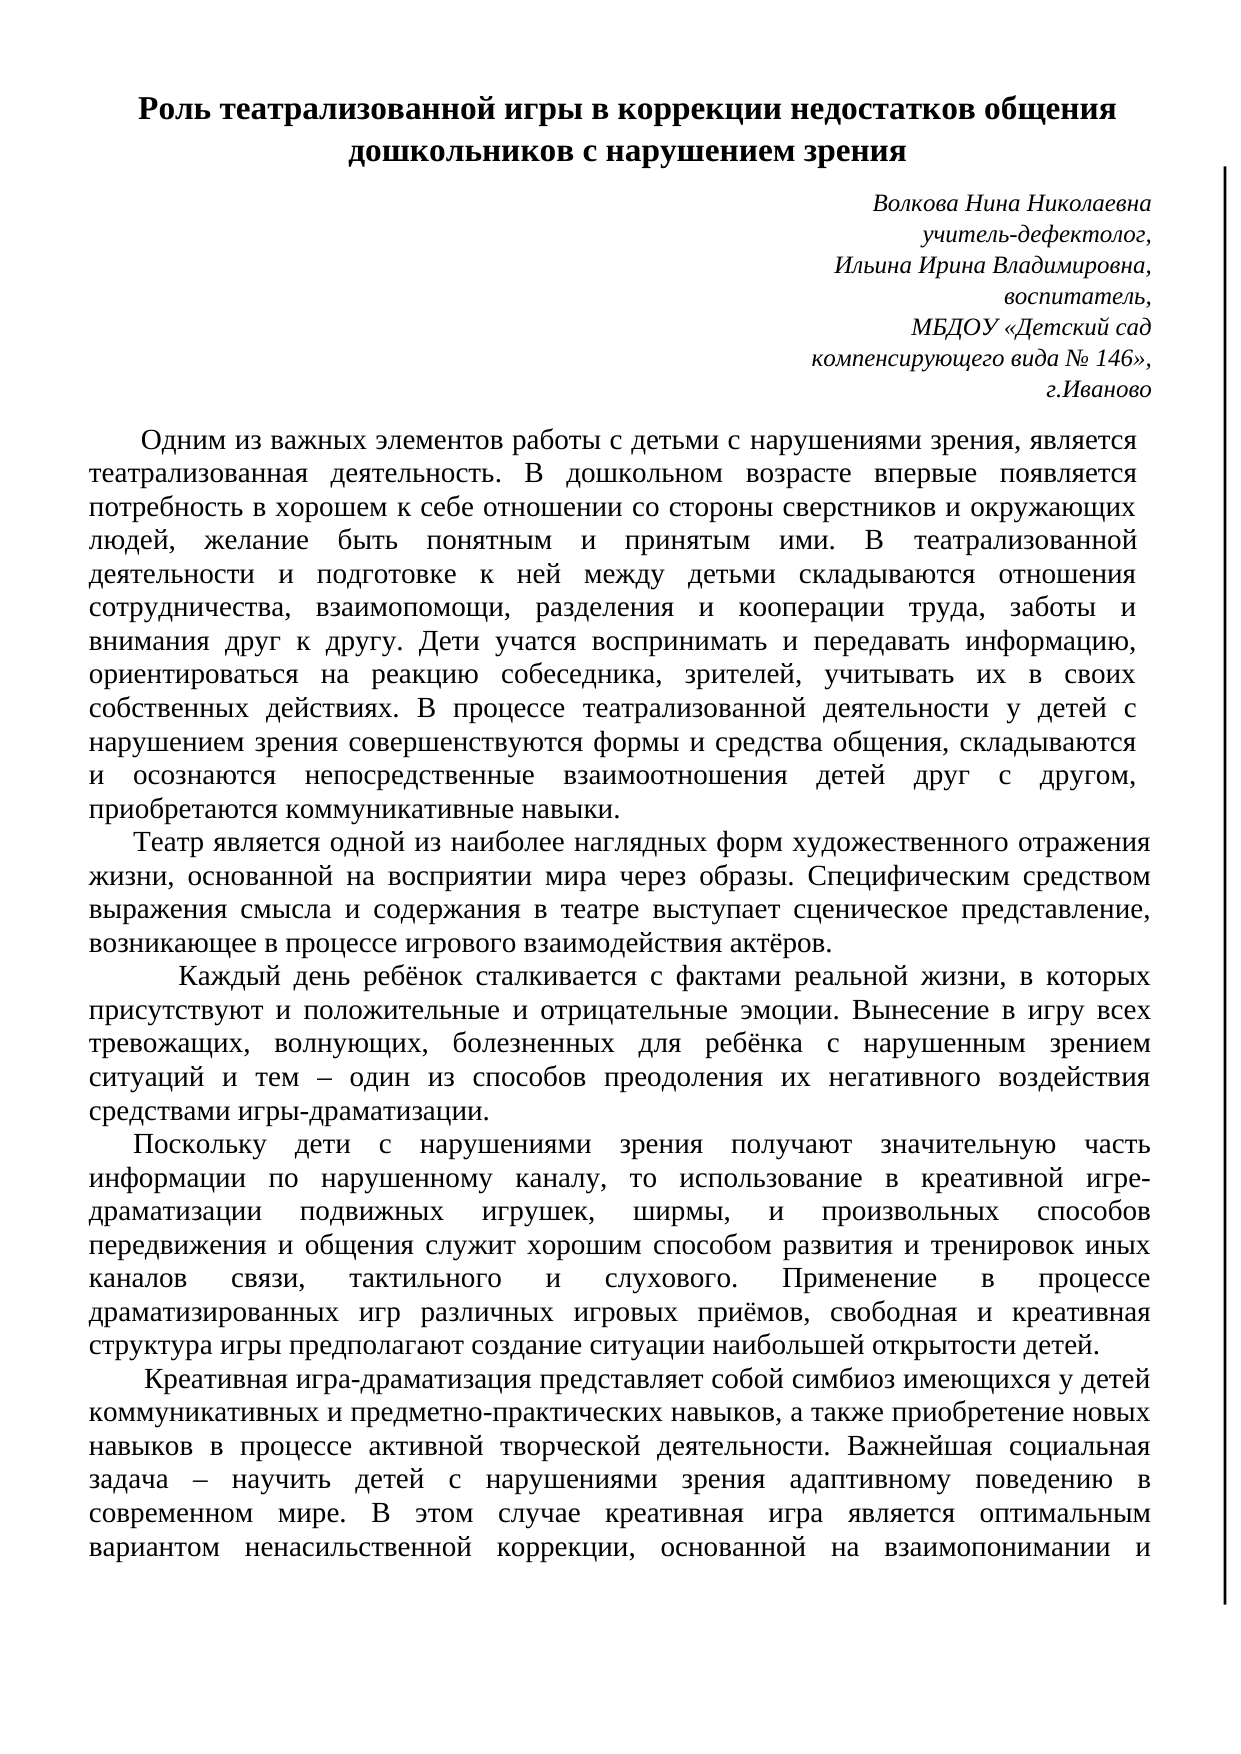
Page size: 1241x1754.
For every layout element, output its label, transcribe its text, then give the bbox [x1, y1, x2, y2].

text Театр является одной из наиболее наглядных форм художественного отражения жизни, основанной на восприятии мира через образы. Специфическим средством выражения смысла и содержания в театре выступает сценическое представление, возникающее в процессе игрового взаимодействия актёров. [89, 824, 1152, 958]
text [89, 1361, 1152, 1562]
text Роль театрализованной игры в коррекции недостатков общения дошкольников с нарушением зрения [103, 89, 1152, 168]
text Одним из важных элементов работы с детьми с нарушениями зрения, является театрализованная деятельность. В дошкольном возрасте впервые появляется потребность в хорошем к себе отношении со стороны сверстников и окружающих людей, желание быть понятным и принятым ими. В театрализованной деятельности и подготовке к ней между детьми складываются отношения сотрудничества, взаимопомощи, разделения и кооперации труда, заботы и внимания друг к другу. Дети учатся воспринимать и передавать информацию, ориентироваться на реакцию собеседника, зрителей, учитывать их в своих собственных действиях. В процессе театрализованной деятельности у детей с нарушением зрения совершенствуются формы и средства общения, складываются и осознаются непосредственные взаимоотношения детей друг с другом, приобретаются коммуникативные навыки. [89, 422, 1137, 824]
text Поскольку дети с нарушениями зрения получают значительную часть информации по нарушенному каналу, то использование в креативной игре-драматизации подвижных игрушек, ширмы, и произвольных способов передвижения и общения служит хорошим способом развития и тренировок иных каналов связи, тактильного и слухового. Применение в процессе драматизированных игр различных игровых приёмов, свободная и креативная структура игры предполагают создание ситуации наибольшей открытости детей. [89, 1126, 1152, 1361]
table_header Волкова Нина Николаевна учитель-дефектолог, Ильина Ирина Владимировна, воспитатель, МБДОУ «Детский сад компенсирующего вида № 146», г.Иваново [591, 188, 1163, 422]
text Каждый день ребёнок сталкивается с фактами реальной жизни, в которых присутствуют и положительные и отрицательные эмоции. Вынесение в игру всех тревожащих, волнующих, болезненных для ребёнка с нарушенным зрением ситуаций и тем – один из способов преодоления их негативного воздействия средствами игры-драматизации. [89, 958, 1152, 1126]
